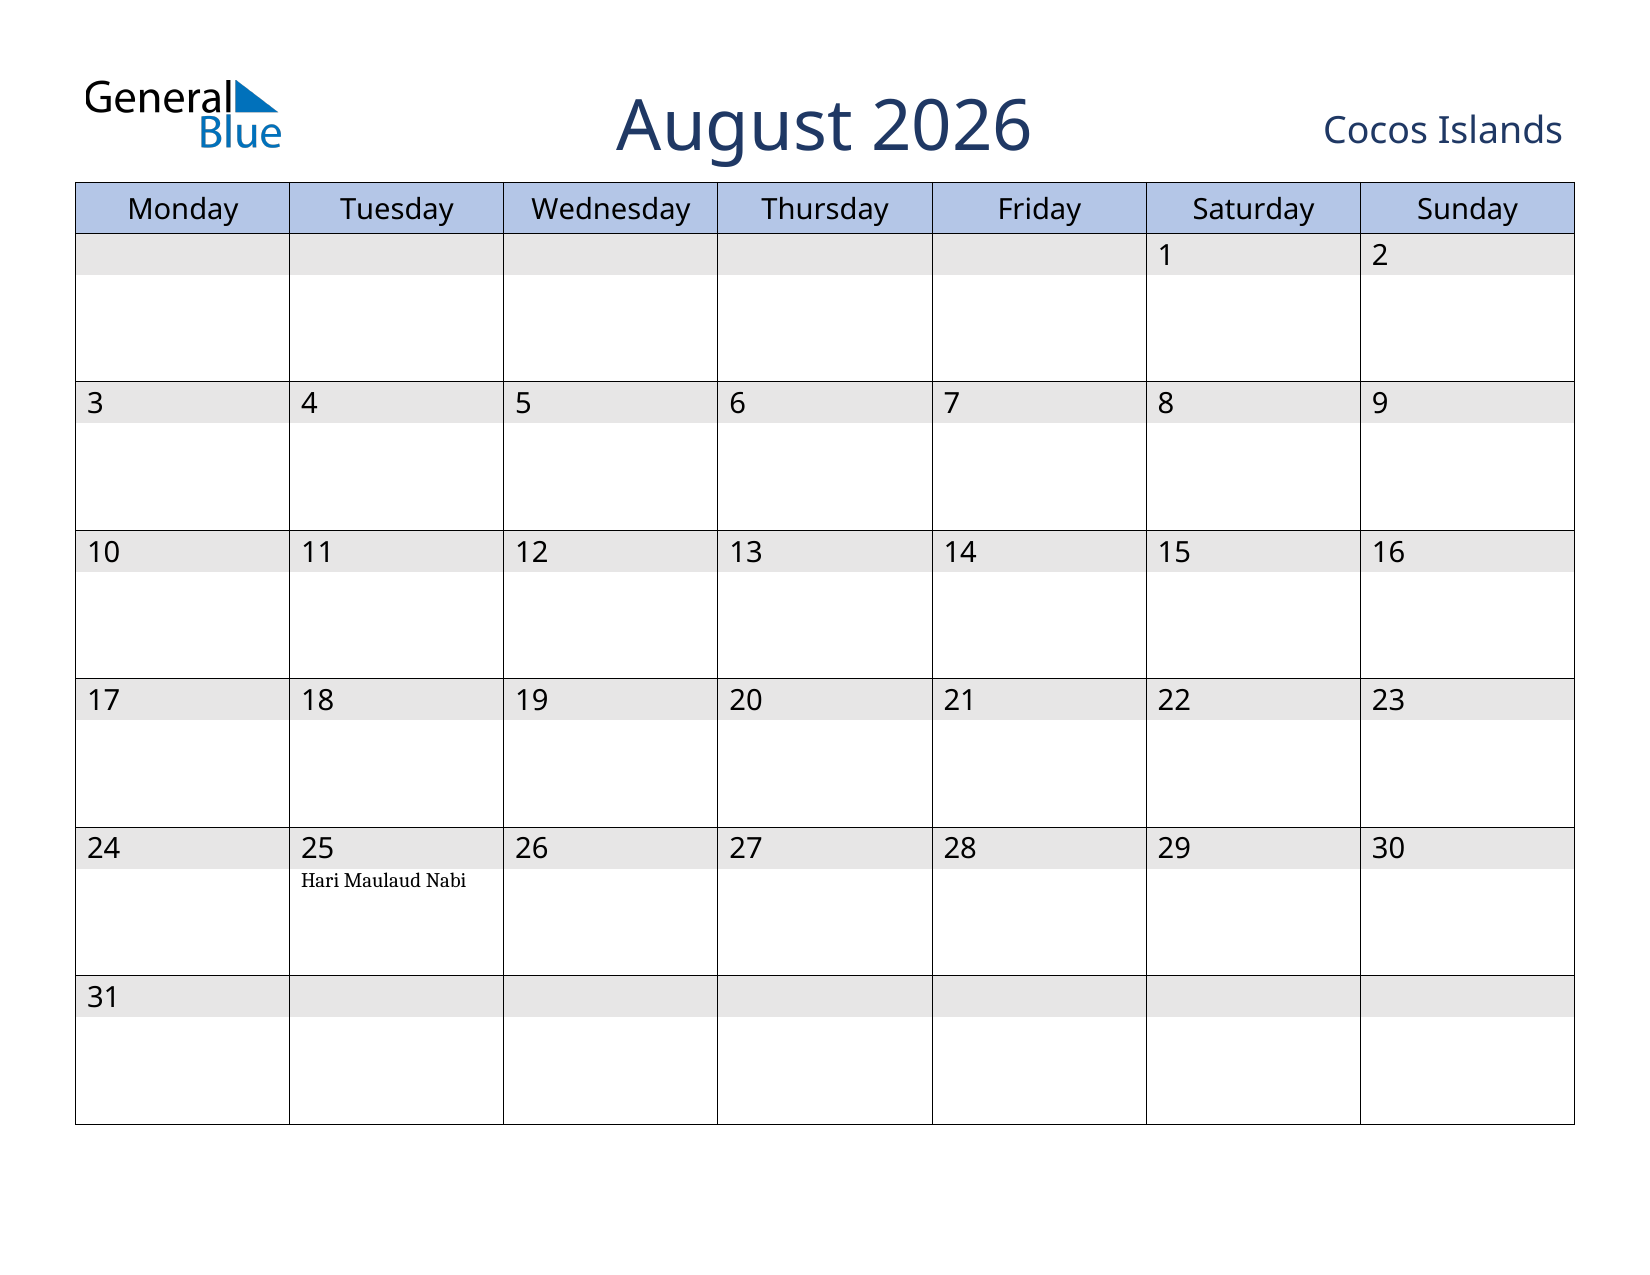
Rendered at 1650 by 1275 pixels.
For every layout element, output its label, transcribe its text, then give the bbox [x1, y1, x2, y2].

table_cell [718, 275, 932, 381]
table_cell Monday [76, 183, 289, 233]
table_cell [1147, 275, 1360, 381]
table_cell Hari Maulaud Nabi [290, 869, 503, 975]
table_cell [76, 720, 289, 827]
table_cell [504, 572, 717, 678]
table_cell [718, 720, 932, 827]
table_cell [933, 423, 1146, 530]
table_header [76, 75, 503, 182]
table_cell [718, 1017, 932, 1123]
table_cell [290, 234, 503, 275]
table_cell [76, 1017, 289, 1123]
table_cell [290, 275, 503, 381]
picture [86, 80, 281, 148]
table_cell [1147, 572, 1360, 678]
table_cell [504, 976, 717, 1017]
table_cell [1147, 423, 1360, 530]
table_cell [1361, 1017, 1574, 1123]
table_header August 2026 [504, 75, 1146, 182]
table_cell [1361, 423, 1574, 530]
table_cell 11 [290, 531, 503, 572]
table_cell 13 [718, 531, 932, 572]
table_cell 25 [290, 828, 503, 869]
table_cell Thursday [718, 183, 932, 233]
table_cell 23 [1361, 679, 1574, 720]
table_header Cocos Islands [1146, 75, 1574, 182]
table_cell 28 [933, 828, 1146, 869]
table_cell 5 [504, 382, 717, 423]
table_cell [1147, 720, 1360, 827]
table_cell [933, 572, 1146, 678]
table_cell 1 [1147, 234, 1360, 275]
table_cell [718, 976, 932, 1017]
table_cell [933, 234, 1146, 275]
table_cell 26 [504, 828, 717, 869]
table_cell [504, 1017, 717, 1123]
table_cell [76, 423, 289, 530]
table_cell 12 [504, 531, 717, 572]
table_cell 8 [1147, 382, 1360, 423]
table_cell [718, 869, 932, 975]
table_cell 19 [504, 679, 717, 720]
table_cell 18 [290, 679, 503, 720]
table_cell [290, 720, 503, 827]
table_cell 24 [76, 828, 289, 869]
table_cell [76, 572, 289, 678]
table_cell [933, 869, 1146, 975]
table_cell 4 [290, 382, 503, 423]
table_cell [1361, 275, 1574, 381]
table_cell [290, 423, 503, 530]
table_cell [504, 275, 717, 381]
table_cell [718, 572, 932, 678]
table_cell Sunday [1361, 183, 1574, 233]
table_cell [1361, 720, 1574, 827]
table_cell 10 [76, 531, 289, 572]
table_cell [1361, 976, 1574, 1017]
table_cell Saturday [1147, 183, 1360, 233]
table_cell [1361, 572, 1574, 678]
table_cell 29 [1147, 828, 1360, 869]
table_cell 30 [1361, 828, 1574, 869]
table_cell 9 [1361, 382, 1574, 423]
table_cell 14 [933, 531, 1146, 572]
table_cell Wednesday [504, 183, 717, 233]
table_cell [504, 869, 717, 975]
table_cell 2 [1361, 234, 1574, 275]
table_cell [718, 234, 932, 275]
table_cell Friday [933, 183, 1146, 233]
table_cell [933, 275, 1146, 381]
table_cell 15 [1147, 531, 1360, 572]
table_cell [76, 234, 289, 275]
table_cell [290, 1017, 503, 1123]
table_cell 6 [718, 382, 932, 423]
table_cell 31 [76, 976, 289, 1017]
table_cell [290, 976, 503, 1017]
table_cell [1147, 1017, 1360, 1123]
table_cell [933, 976, 1146, 1017]
table_cell [1147, 976, 1360, 1017]
table_cell [718, 423, 932, 530]
table_cell 3 [76, 382, 289, 423]
table_cell 17 [76, 679, 289, 720]
table_cell 27 [718, 828, 932, 869]
table_cell Tuesday [290, 183, 503, 233]
table_cell [933, 720, 1146, 827]
table_cell 21 [933, 679, 1146, 720]
table_cell 22 [1147, 679, 1360, 720]
table_cell [504, 234, 717, 275]
table_cell [1147, 869, 1360, 975]
table_cell 20 [718, 679, 932, 720]
table_cell 7 [933, 382, 1146, 423]
table_cell 16 [1361, 531, 1574, 572]
table_cell [76, 869, 289, 975]
table_cell [504, 423, 717, 530]
table_cell [504, 720, 717, 827]
table_cell [1361, 869, 1574, 975]
table_cell [933, 1017, 1146, 1123]
table_cell [76, 275, 289, 381]
table_cell [290, 572, 503, 678]
